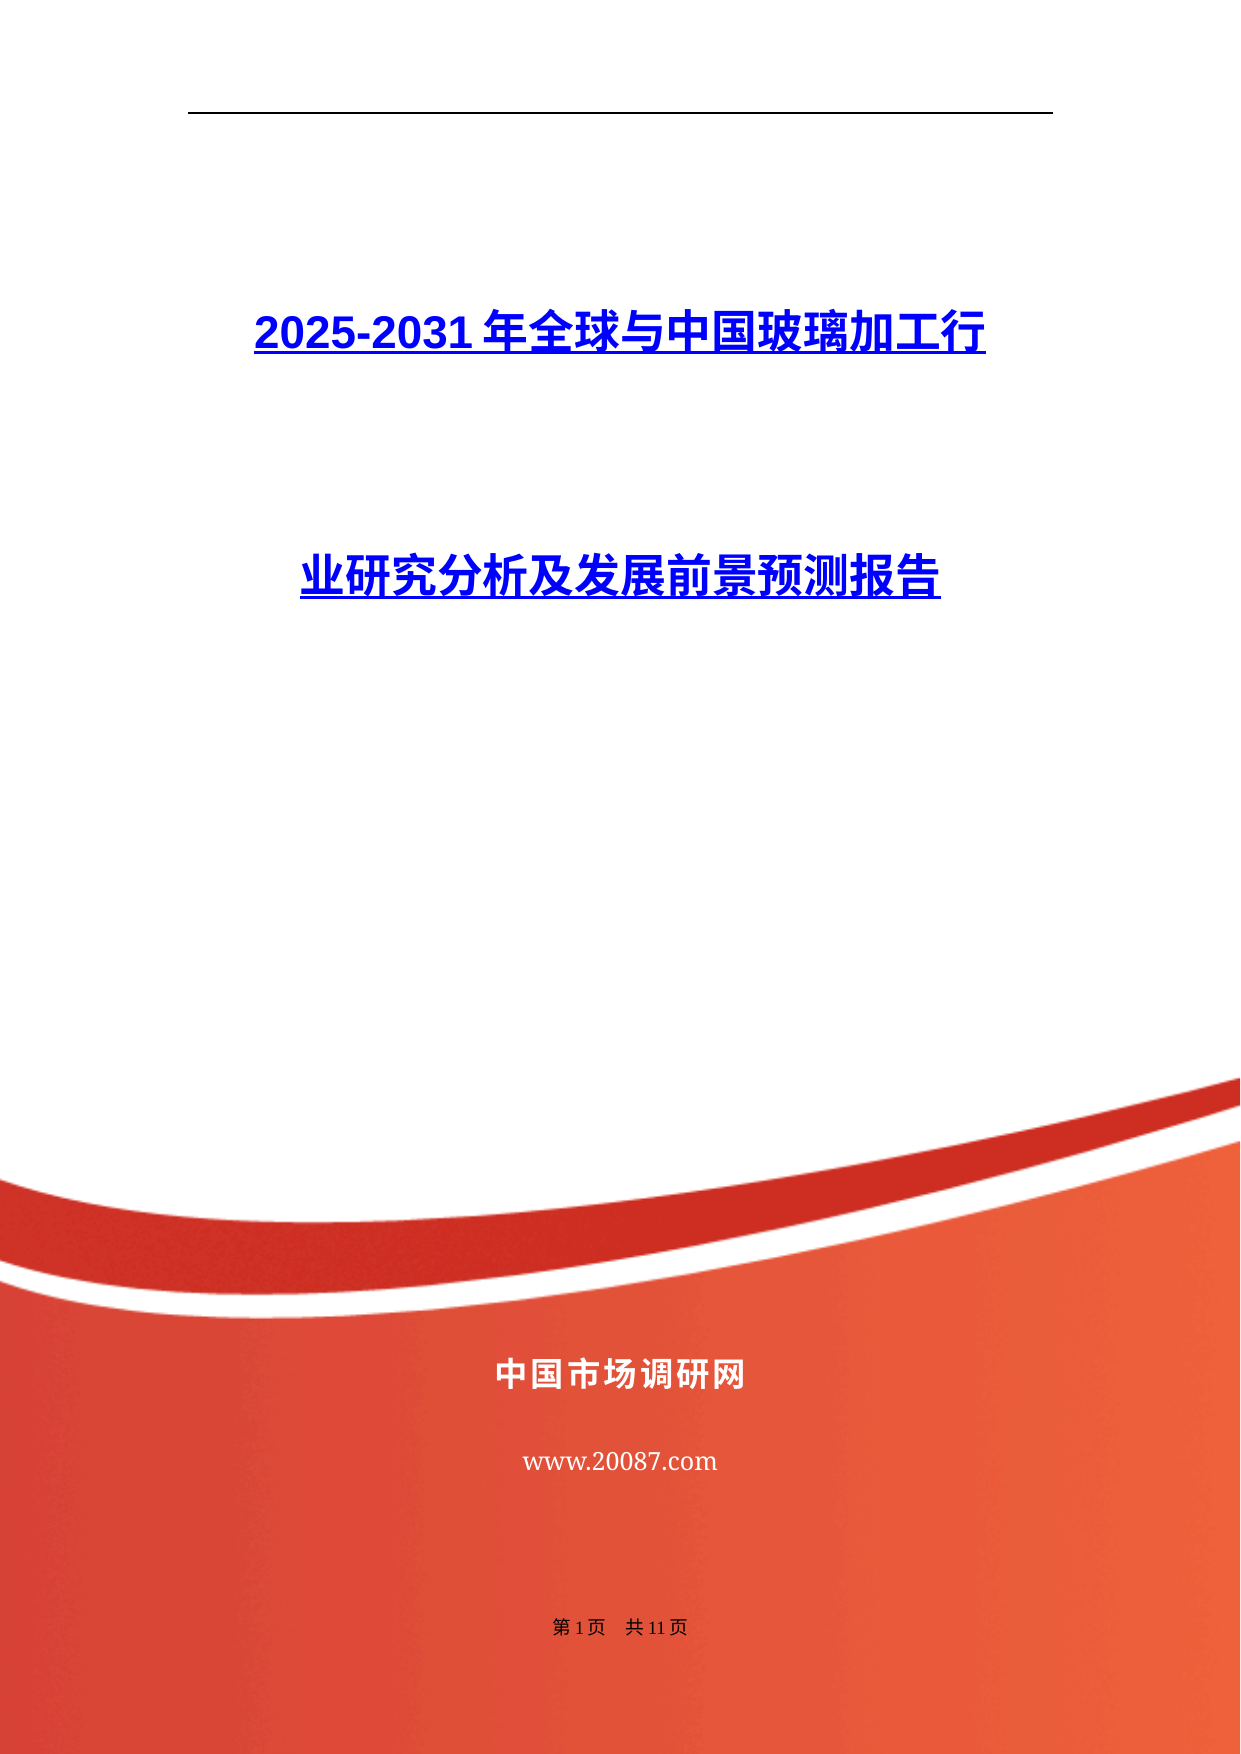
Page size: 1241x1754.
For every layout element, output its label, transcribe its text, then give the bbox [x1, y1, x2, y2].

picture [0, 1006, 1241, 1754]
table_header 2025-2031年全球与中国玻璃加工行业研究分析及发展前景预测报告 [188, 207, 1053, 773]
text www.20087.com [187, 1428, 1053, 1493]
subtitle 中国市场调研网 [187, 1339, 1053, 1404]
